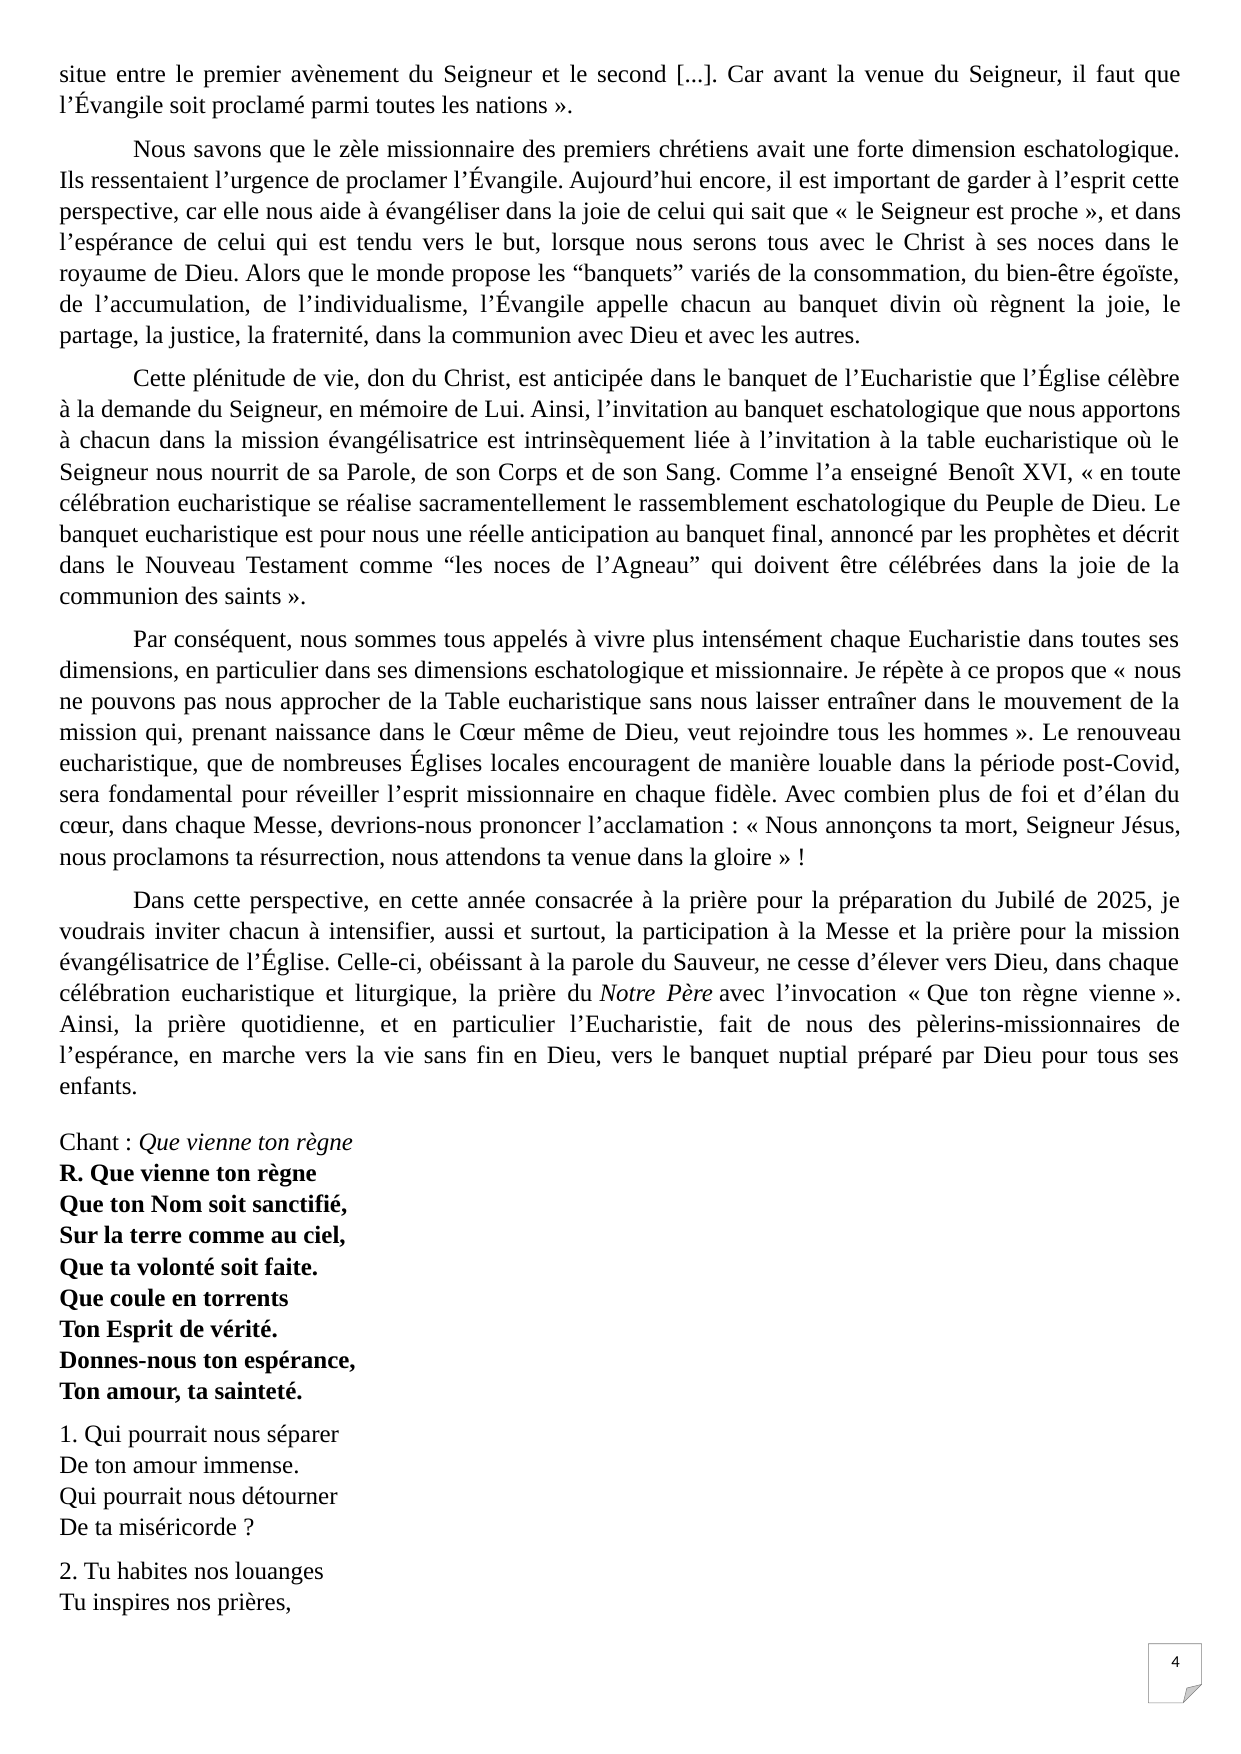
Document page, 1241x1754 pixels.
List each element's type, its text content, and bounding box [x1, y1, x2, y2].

text Cette plénitude de vie, don du Christ, est anticipée dans le banquet de l’Eucharistie que l’Église célèbre à la demande du Seigneur, en mémoire de Lui. Ainsi, l’invitation au banquet eschatologique que nous apportons à chacun dans la mission évangélisatrice est intrinsèquement liée à l’invitation à la table eucharistique où le Seigneur nous nourrit de sa Parole, de son Corps et de son Sang. Comme l’a enseigné Benoît XVI, « en toute célébration eucharistique se réalise sacramentellement le rassemblement eschatologique du Peuple de Dieu. Le banquet eucharistique est pour nous une réelle anticipation au banquet final, annoncé par les prophètes et décrit dans le Nouveau Testament comme “les noces de l’Agneau” qui doivent être célébrées dans la joie de la communion des saints ». [59, 363, 1181, 609]
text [59, 1556, 1181, 1616]
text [59, 59, 1181, 119]
text 1. Qui pourrait nous séparer De ton amour immense. Qui pourrait nous détourner De ta miséricorde ? [59, 1419, 1181, 1541]
text Nous savons que le zèle missionnaire des premiers chrétiens avait une forte dimension eschatologique. Ils ressentaient l’urgence de proclamer l’Évangile. Aujourd’hui encore, il est important de garder à l’esprit cette perspective, car elle nous aide à évangéliser dans la joie de celui qui sait que « le Seigneur est proche », et dans l’espérance de celui qui est tendu vers le but, lorsque nous serons tous avec le Christ à ses noces dans le royaume de Dieu. Alors que le monde propose les “banquets” variés de la consommation, du bien-être égoïste, de l’accumulation, de l’individualisme, l’Évangile appelle chacun au banquet divin où règnent la joie, le partage, la justice, la fraternité, dans la communion avec Dieu et avec les autres. [59, 134, 1181, 349]
text Dans cette perspective, en cette année consacrée à la prière pour la préparation du Jubilé de 2025, je voudrais inviter chacun à intensifier, aussi et surtout, la participation à la Messe et la prière pour la mission évangélisatrice de l’Église. Celle-ci, obéissant à la parole du Sauveur, ne cesse d’élever vers Dieu, dans chaque célébration eucharistique et liturgique, la prière du Notre Père avec l’invocation « Que ton règne vienne ». Ainsi, la prière quotidienne, et en particulier l’Eucharistie, fait de nous des pèlerins-missionnaires de l’espérance, en marche vers la vie sans fin en Dieu, vers le banquet nuptial préparé par Dieu pour tous ses enfants. [59, 885, 1181, 1100]
text Par conséquent, nous sommes tous appelés à vivre plus intensément chaque Eucharistie dans toutes ses dimensions, en particulier dans ses dimensions eschatologique et missionnaire. Je répète à ce propos que « nous ne pouvons pas nous approcher de la Table eucharistique sans nous laisser entraîner dans le mouvement de la mission qui, prenant naissance dans le Cœur même de Dieu, veut rejoindre tous les hommes ». Le renouveau eucharistique, que de nombreuses Églises locales encouragent de manière louable dans la période post-Covid, sera fondamental pour réveiller l’esprit missionnaire en chaque fidèle. Avec combien plus de foi et d’élan du cœur, dans chaque Messe, devrions-nous prononcer l’acclamation : « Nous annonçons ta mort, Seigneur Jésus, nous proclamons ta résurrection, nous attendons ta venue dans la gloire » ! [59, 624, 1181, 870]
text R. Que vienne ton règne Que ton Nom soit sanctifié, Sur la terre comme au ciel, Que ta volonté soit faite. Que coule en torrents Ton Esprit de vérité. Donnes-nous ton espérance, Ton amour, ta sainteté. [59, 1158, 1181, 1404]
text Chant : Que vienne ton règne [59, 1127, 1181, 1156]
